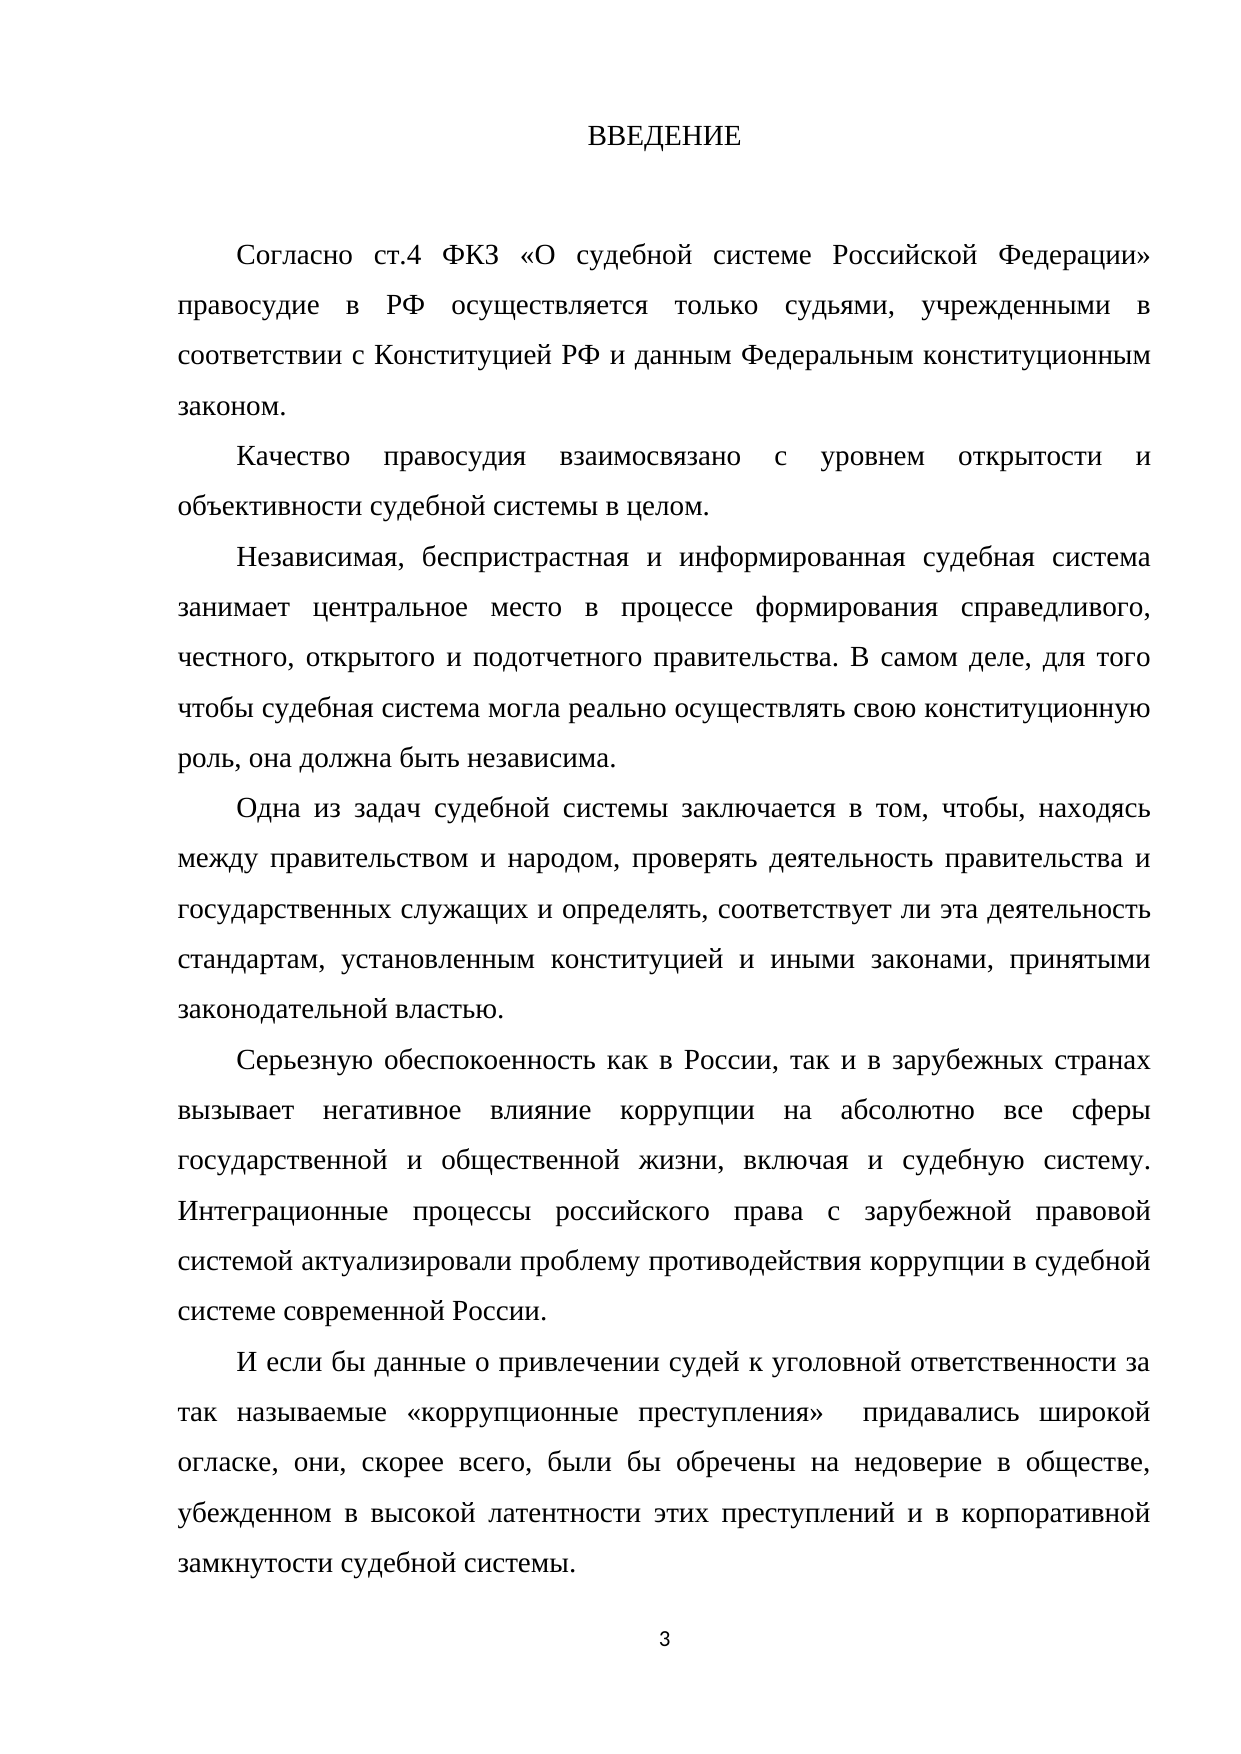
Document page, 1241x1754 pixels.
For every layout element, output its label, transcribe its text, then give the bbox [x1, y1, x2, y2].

text Качество правосудия взаимосвязано с уровнем открытости и объективности судебной системы в целом. [177, 438, 1152, 522]
text Серьезную обеспокоенность как в России, так и в зарубежных странах вызывает негативное влияние коррупции на абсолютно все сферы государственной и общественной жизни, включая и судебную систему. Интеграционные процессы российского права с зарубежной правовой системой актуализировали проблему противодействия коррупции в судебной системе современной России. [177, 1042, 1152, 1327]
text И если бы данные о привлечении судей к уголовной ответственности за так называемые «коррупционные преступления» придавались широкой огласке, они, скорее всего, были бы обречены на недоверие в обществе, убежденном в высокой латентности этих преступлений и в корпоративной замкнутости судебной системы. [177, 1344, 1152, 1578]
text Независимая, беспристрастная и информированная судебная система занимает центральное место в процессе формирования справедливого, честного, открытого и подотчетного правительства. В самом деле, для того чтобы судебная система могла реально осуществлять свою конституционную роль, она должна быть независима. [177, 539, 1152, 773]
text ВВЕДЕНИЕ [177, 118, 1152, 152]
text Согласно ст.4 ФКЗ «О судебной системе Российской Федерации» правосудие в РФ осуществляется только судьями, учрежденными в соответствии с Конституцией РФ и данным Федеральным конституционным законом. [177, 237, 1152, 421]
text Одна из задач судебной системы заключается в том, чтобы, находясь между правительством и народом, проверять деятельность правительства и государственных служащих и определять, соответствует ли эта деятельность стандартам, установленным конституцией и иными законами, принятыми законодательной властью. [177, 790, 1152, 1025]
